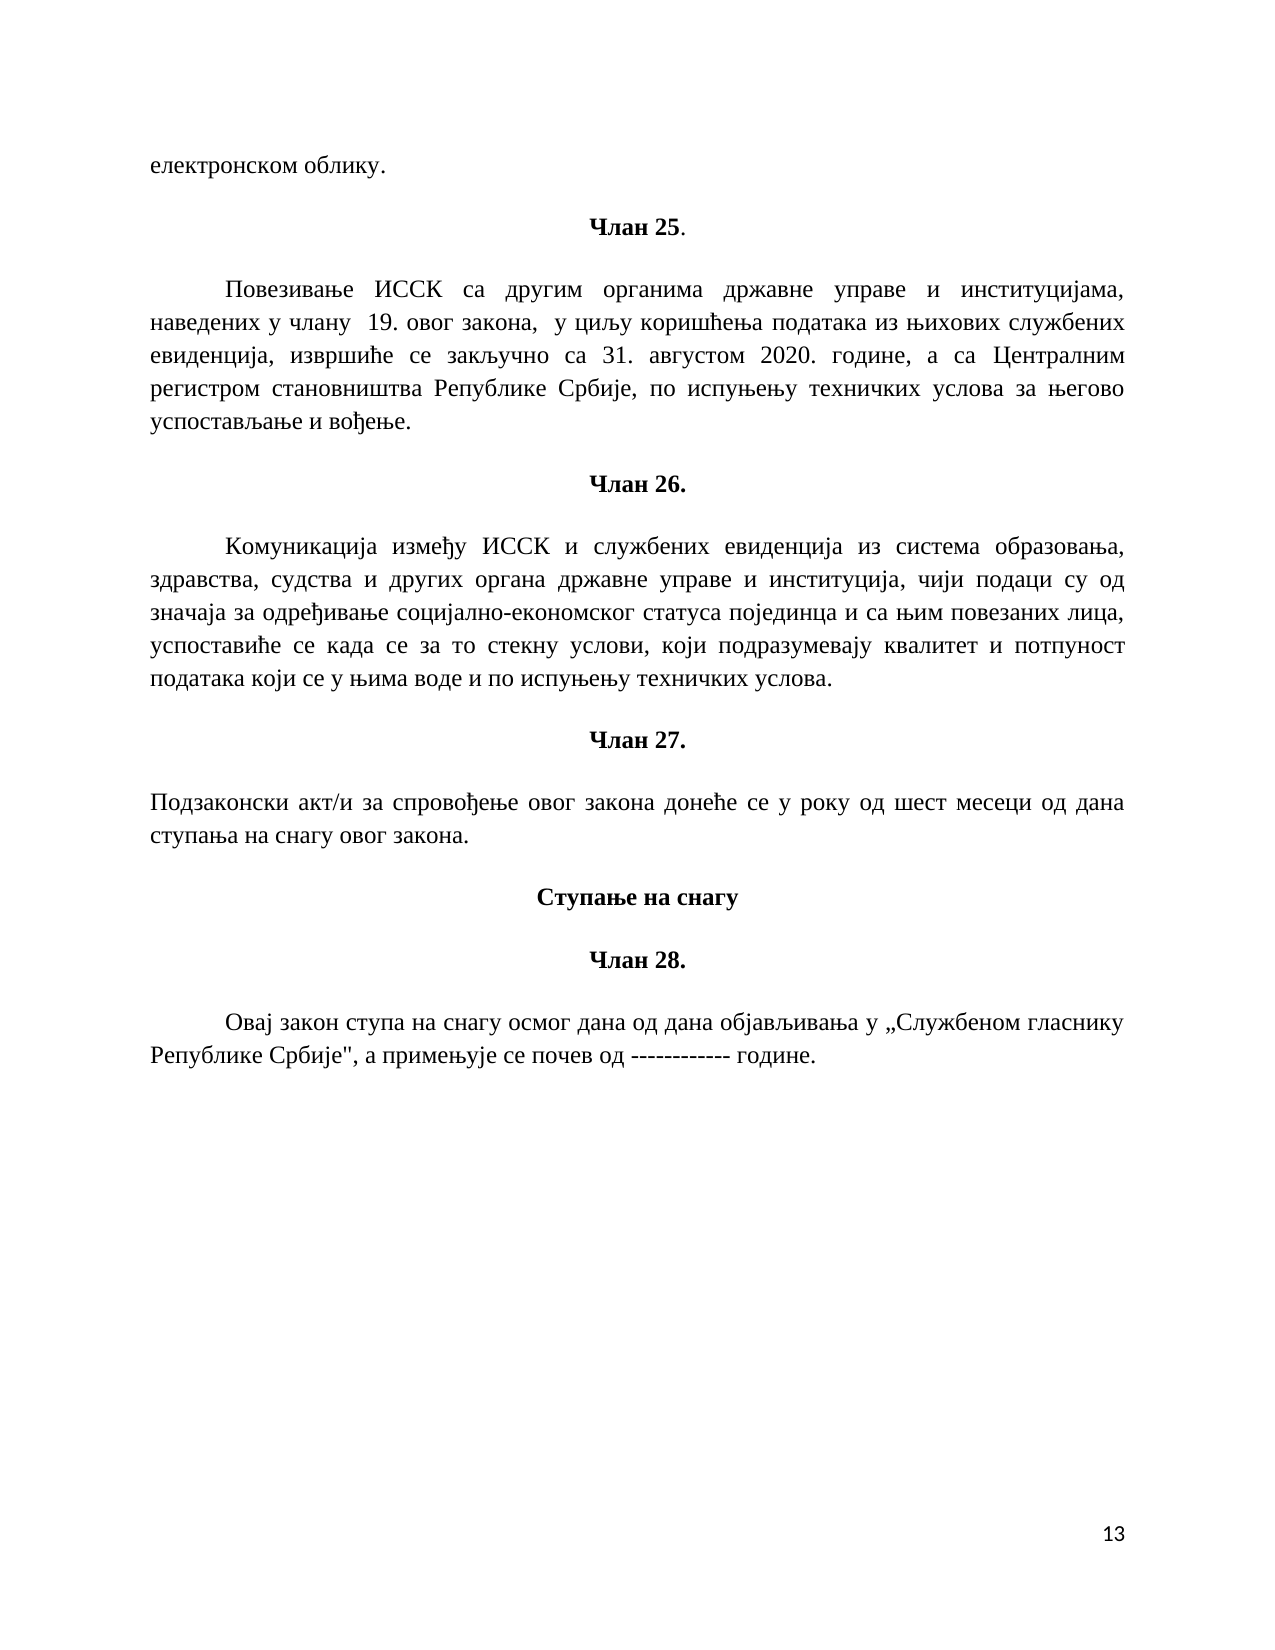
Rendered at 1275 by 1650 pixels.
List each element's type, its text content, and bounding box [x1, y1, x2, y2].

text Ступање на снагу [150, 882, 1125, 911]
text Члан 25. [150, 212, 1125, 241]
text Овај закон ступа на снагу осмог дана од дана објављивања у „Службеном гласнику Републике Србије", а примењује се почев од ------------ године. [150, 1007, 1125, 1069]
text Члан 26. [150, 469, 1125, 497]
text Повезивање ИССК са другим органима државне управе и институцијама, наведених у члану 19. овог закона, у циљу коришћења података из њихових службених евиденција, извршиће се закључно са 31. августом 2020. године, а са Централним регистром становништва Републике Србије, по испуњењу техничких услова за његово успостављање и вођење. [150, 274, 1125, 435]
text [150, 150, 1125, 179]
text Комуникација између ИССК и службених евиденција из система образовања, здравства, судства и других органа државне управе и институција, чији подаци су од значаја за одређивање социјално-економског статуса појединца и са њим повезаних лица, успоставиће се када се за то стекну услови, који подразумевају квалитет и потпуност података који се у њима воде и по испуњењу техничких услова. [150, 531, 1125, 692]
text Члан 28. [150, 945, 1125, 973]
text Члан 27. [150, 725, 1125, 754]
text Подзаконски акт/и за спровођење овог закона донеће се у року од шест месеци од дана ступања на снагу овог закона. [150, 787, 1125, 849]
